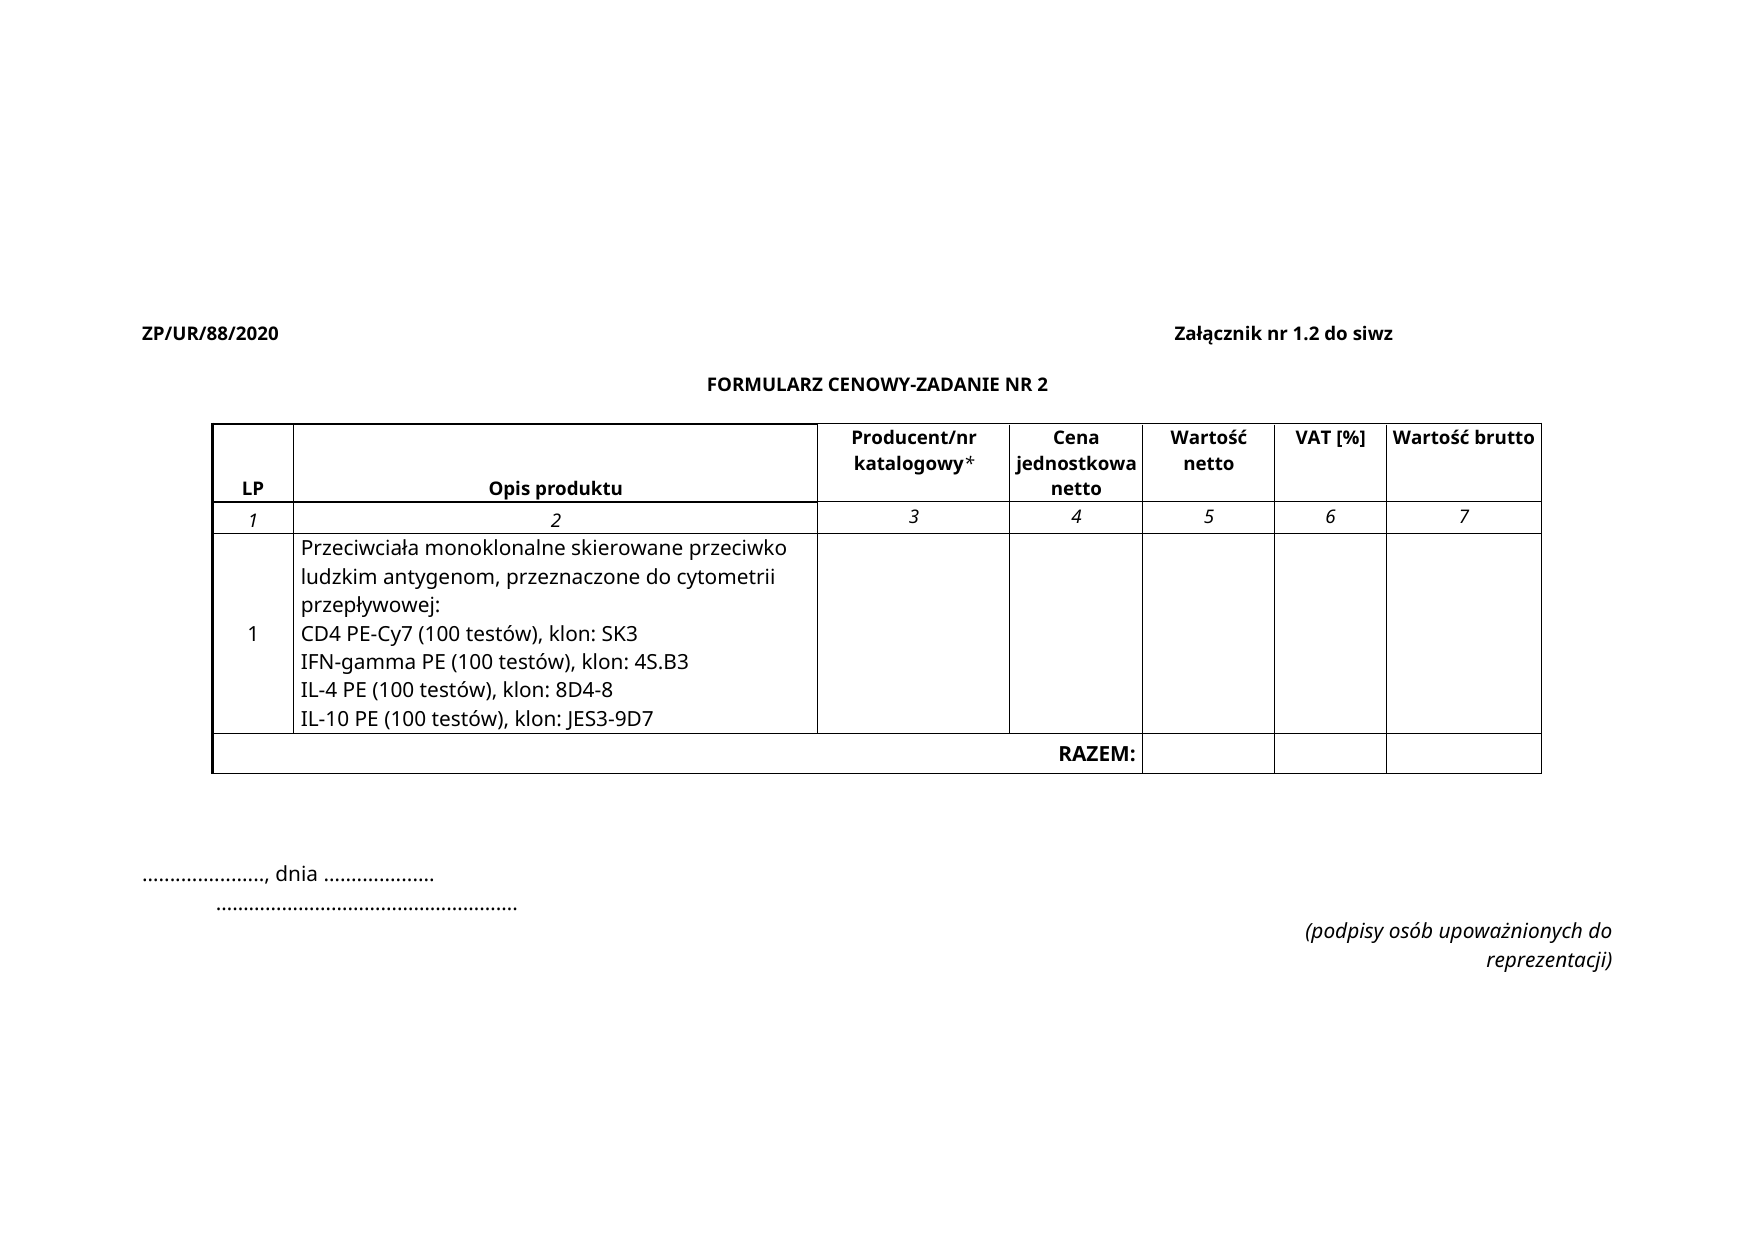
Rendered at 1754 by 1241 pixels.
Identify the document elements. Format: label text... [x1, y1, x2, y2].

table_cell [818, 534, 1009, 732]
table_cell 2 [294, 503, 817, 532]
table_header VAT [%] [1275, 424, 1386, 501]
table_header Wartość netto [1143, 424, 1274, 501]
table_header Opis produktu [294, 425, 817, 501]
table_cell Przeciwciała monoklonalne skierowane przeciwko ludzkim antygenom, przeznaczone do cytometrii przepływowej: CD4 PE-Cy7 (100 testów), klon: SK3 IFN-gamma PE (100 testów), klon: 4S.B3 IL-4 PE (100 testów), klon: 8D4-8 IL-10 PE (100 testów), klon: JES3-9D7 [294, 534, 817, 732]
table_cell 6 [1275, 502, 1386, 532]
table_cell 5 [1143, 502, 1274, 532]
table_header Cena jednostkowa netto [1010, 424, 1142, 501]
table_header Producent/nr katalogowy* [818, 424, 1009, 501]
table_cell 7 [1387, 502, 1541, 532]
table_header Wartość brutto [1387, 424, 1541, 501]
table_cell [1275, 734, 1386, 773]
table_cell 4 [1010, 502, 1142, 532]
table_cell [1275, 534, 1386, 732]
table_cell 3 [818, 502, 1009, 532]
table_cell [1387, 534, 1541, 732]
table_cell [1010, 534, 1142, 732]
table_cell [1143, 534, 1274, 732]
text (podpisy osób upoważnionych do reprezentacji) [836, 916, 1612, 973]
text FORMULARZ CENOWY-ZADANIE NR 2 [142, 371, 1612, 397]
text …..................., dnia …................. ………………………………………………. [142, 859, 1612, 916]
table_cell RAZEM: [214, 734, 1142, 773]
table_cell 1 [214, 503, 293, 532]
table_cell 1 [214, 534, 293, 732]
table_header LP [214, 425, 293, 501]
table_cell [1387, 734, 1541, 773]
text ZP/UR/88/2020 Załącznik nr 1.2 do siwz [142, 320, 1612, 346]
table_cell [1143, 734, 1274, 773]
